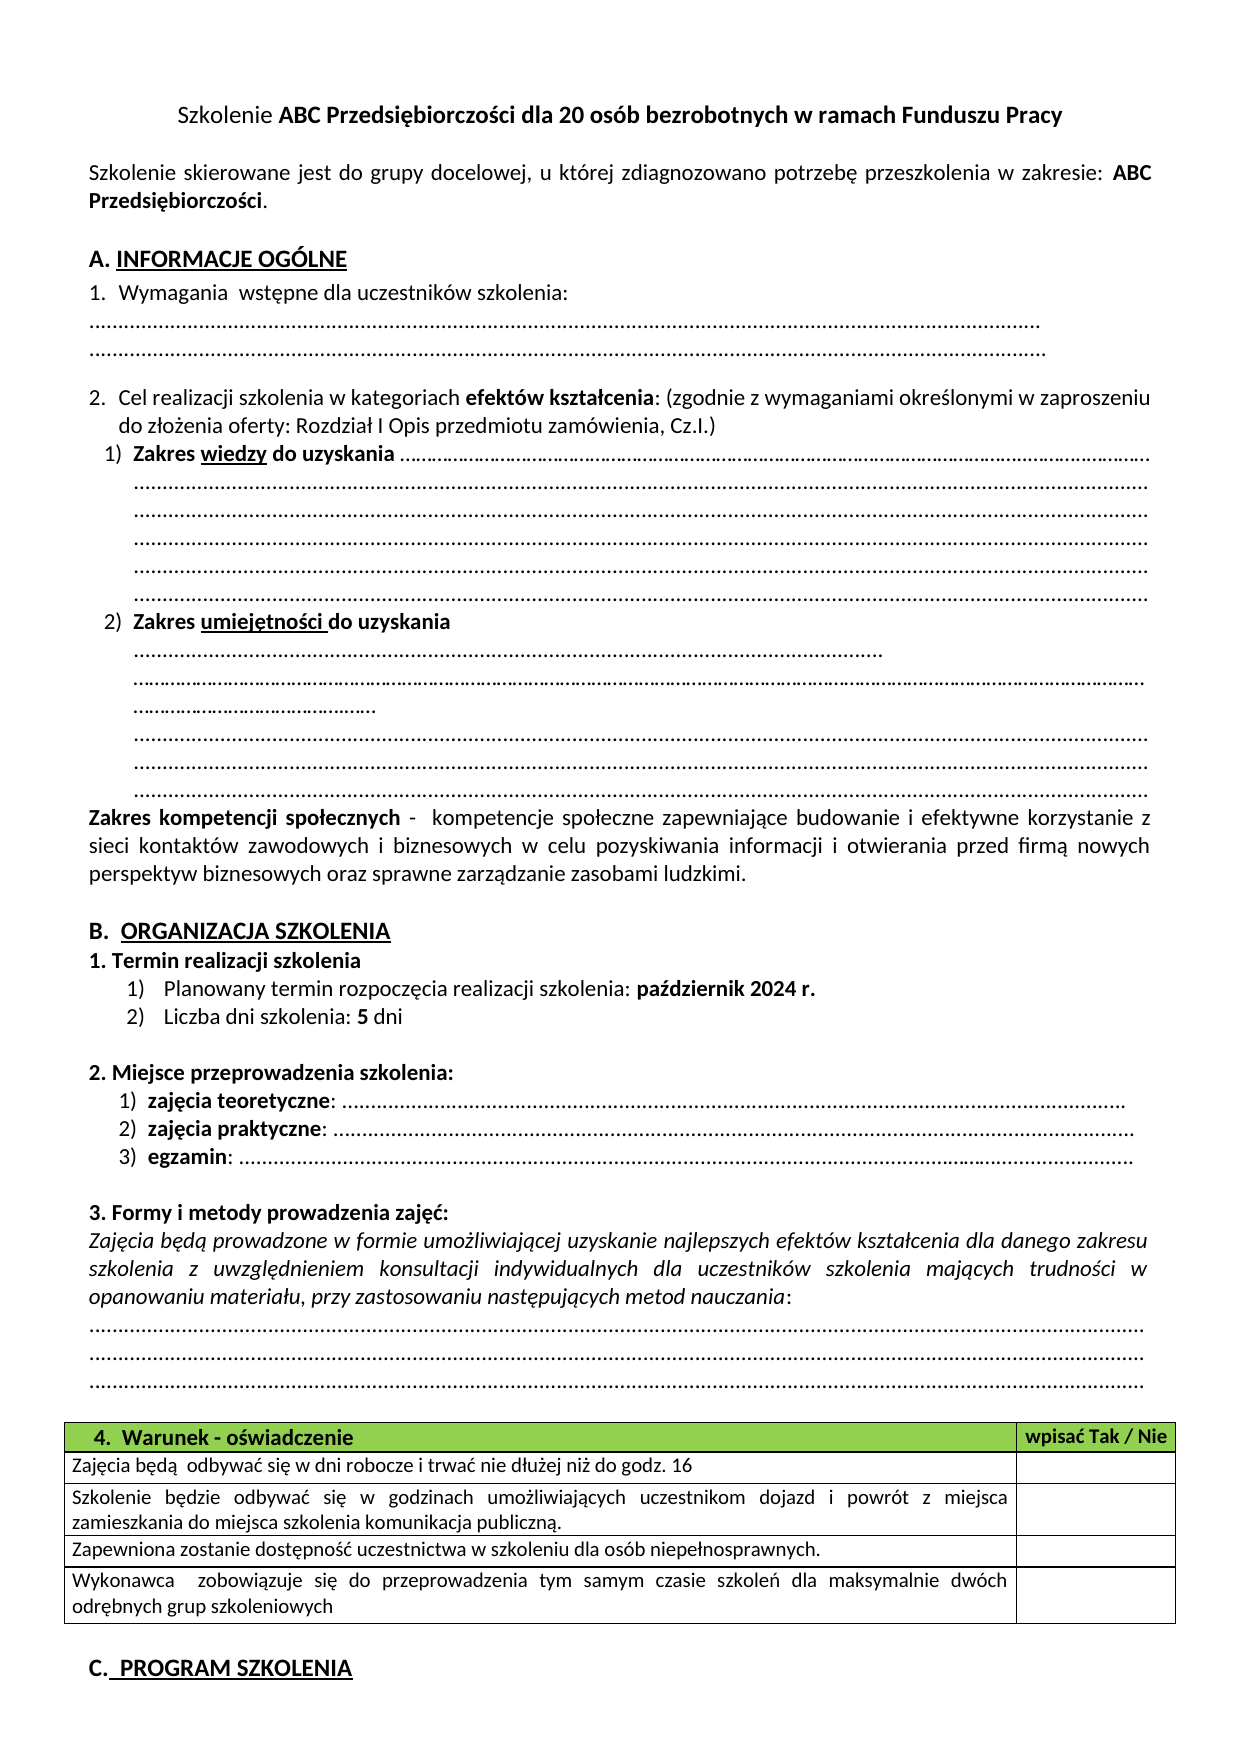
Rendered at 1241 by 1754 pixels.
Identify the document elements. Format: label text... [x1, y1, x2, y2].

list Zakres wiedzy do uzyskania ………………………………………………………………………………………………………..………..………… [103, 439, 1152, 467]
list zajęcia teoretyczne: ........................................................................................................................................ [118, 1086, 1152, 1114]
text ................................................................................................................................................................................ [89, 775, 1152, 803]
text 1. Termin realizacji szkolenia [89, 946, 1152, 974]
text 3. Formy i metody prowadzenia zajęć: [89, 1198, 1152, 1226]
text A. INFORMACJE OGÓLNE [89, 243, 1152, 274]
list Zakres umiejętności do uzyskania ..................................................................................................................................…………………………………………………………………………………………………………………………………………………………………………………………………………….…… [103, 607, 1152, 719]
table_cell Wykonawca zobowiązuje się do przeprowadzenia tym samym czasie szkoleń dla maksymalnie dwóch odrębnych grup szkoleniowych [65, 1568, 1016, 1623]
text ................................................................................................................................................................................ [133, 467, 1152, 495]
table_cell [1017, 1484, 1175, 1535]
text 2. Miejsce przeprowadzenia szkolenia: [89, 1058, 1152, 1086]
text ................................................................................................................................................................................ [89, 579, 1152, 607]
text Zakres kompetencji społecznych - kompetencje społeczne zapewniające budowanie i efektywne korzystanie z sieci kontaktów zawodowych i biznesowych w celu pozyskiwania informacji i otwierania przed firmą nowych perspektyw biznesowych oraz sprawne zarządzanie zasobami ludzkimi. [89, 803, 1152, 887]
list egzamin: ...........................................................................................................................………........................ [118, 1142, 1152, 1170]
list zajęcia praktyczne: ........................................................................................................................................... [118, 1114, 1152, 1142]
text ..................................................................................................................................................................... [89, 306, 1152, 334]
text ....................................................................................................................................................................................... [89, 1310, 1152, 1338]
text Zajęcia będą prowadzone w formie umożliwiającej uzyskanie najlepszych efektów kształcenia dla danego zakresu szkolenia z uwzględnieniem konsultacji indywidualnych dla uczestników szkolenia mających trudności w opanowaniu materiału, przy zastosowaniu następujących metod nauczania: [89, 1226, 1152, 1310]
table_cell [1017, 1536, 1175, 1566]
text ....................................................................................................................................................................................... [89, 1366, 1152, 1394]
text ................................................................................................................................................................................ [133, 551, 1152, 579]
table_cell Zapewniona zostanie dostępność uczestnictwa w szkoleniu dla osób niepełnosprawnych. [65, 1536, 1016, 1566]
text Szkolenie ABC Przedsiębiorczości dla 20 osób bezrobotnych w ramach Funduszu Pracy [89, 99, 1152, 130]
table_cell [1017, 1568, 1175, 1623]
text ................................................................................................................................................................................ [89, 523, 1152, 551]
text ................................................................................................................................................................................ [89, 747, 1152, 775]
list Liczba dni szkolenia: 5 dni [126, 1002, 1152, 1030]
list Wymagania wstępne dla uczestników szkolenia: [89, 278, 1152, 306]
text C. PROGRAM SZKOLENIA [89, 1652, 1152, 1683]
text ...................................................................................................................................................................... [89, 334, 1152, 362]
text Szkolenie skierowane jest do grupy docelowej, u której zdiagnozowano potrzebę przeszkolenia w zakresie: ABC Przedsiębiorczości. [89, 158, 1152, 214]
text ....................................................................................................................................................................................... [89, 1338, 1152, 1366]
table_header wpisać Tak / Nie [1017, 1423, 1175, 1451]
text B. ORGANIZACJA SZKOLENIA [89, 915, 1152, 946]
text ................................................................................................................................................................................ [89, 719, 1152, 747]
table_cell Szkolenie będzie odbywać się w godzinach umożliwiających uczestnikom dojazd i powrót z miejsca zamieszkania do miejsca szkolenia komunikacja publiczną. [65, 1484, 1016, 1535]
list Planowany termin rozpoczęcia realizacji szkolenia: październik 2024 r. [126, 974, 1152, 1002]
table_cell Zajęcia będą odbywać się w dni robocze i trwać nie dłużej niż do godz. 16 [65, 1453, 1016, 1483]
list Cel realizacji szkolenia w kategoriach efektów kształcenia: (zgodnie z wymaganiami określonymi w zaproszeniu do złożenia oferty: Rozdział I Opis przedmiotu zamówienia, Cz.I.) [89, 383, 1152, 439]
text ................................................................................................................................................................................ [133, 495, 1152, 523]
table_header 4. Warunek - oświadczenie [65, 1423, 1016, 1451]
table_cell [1017, 1453, 1175, 1483]
